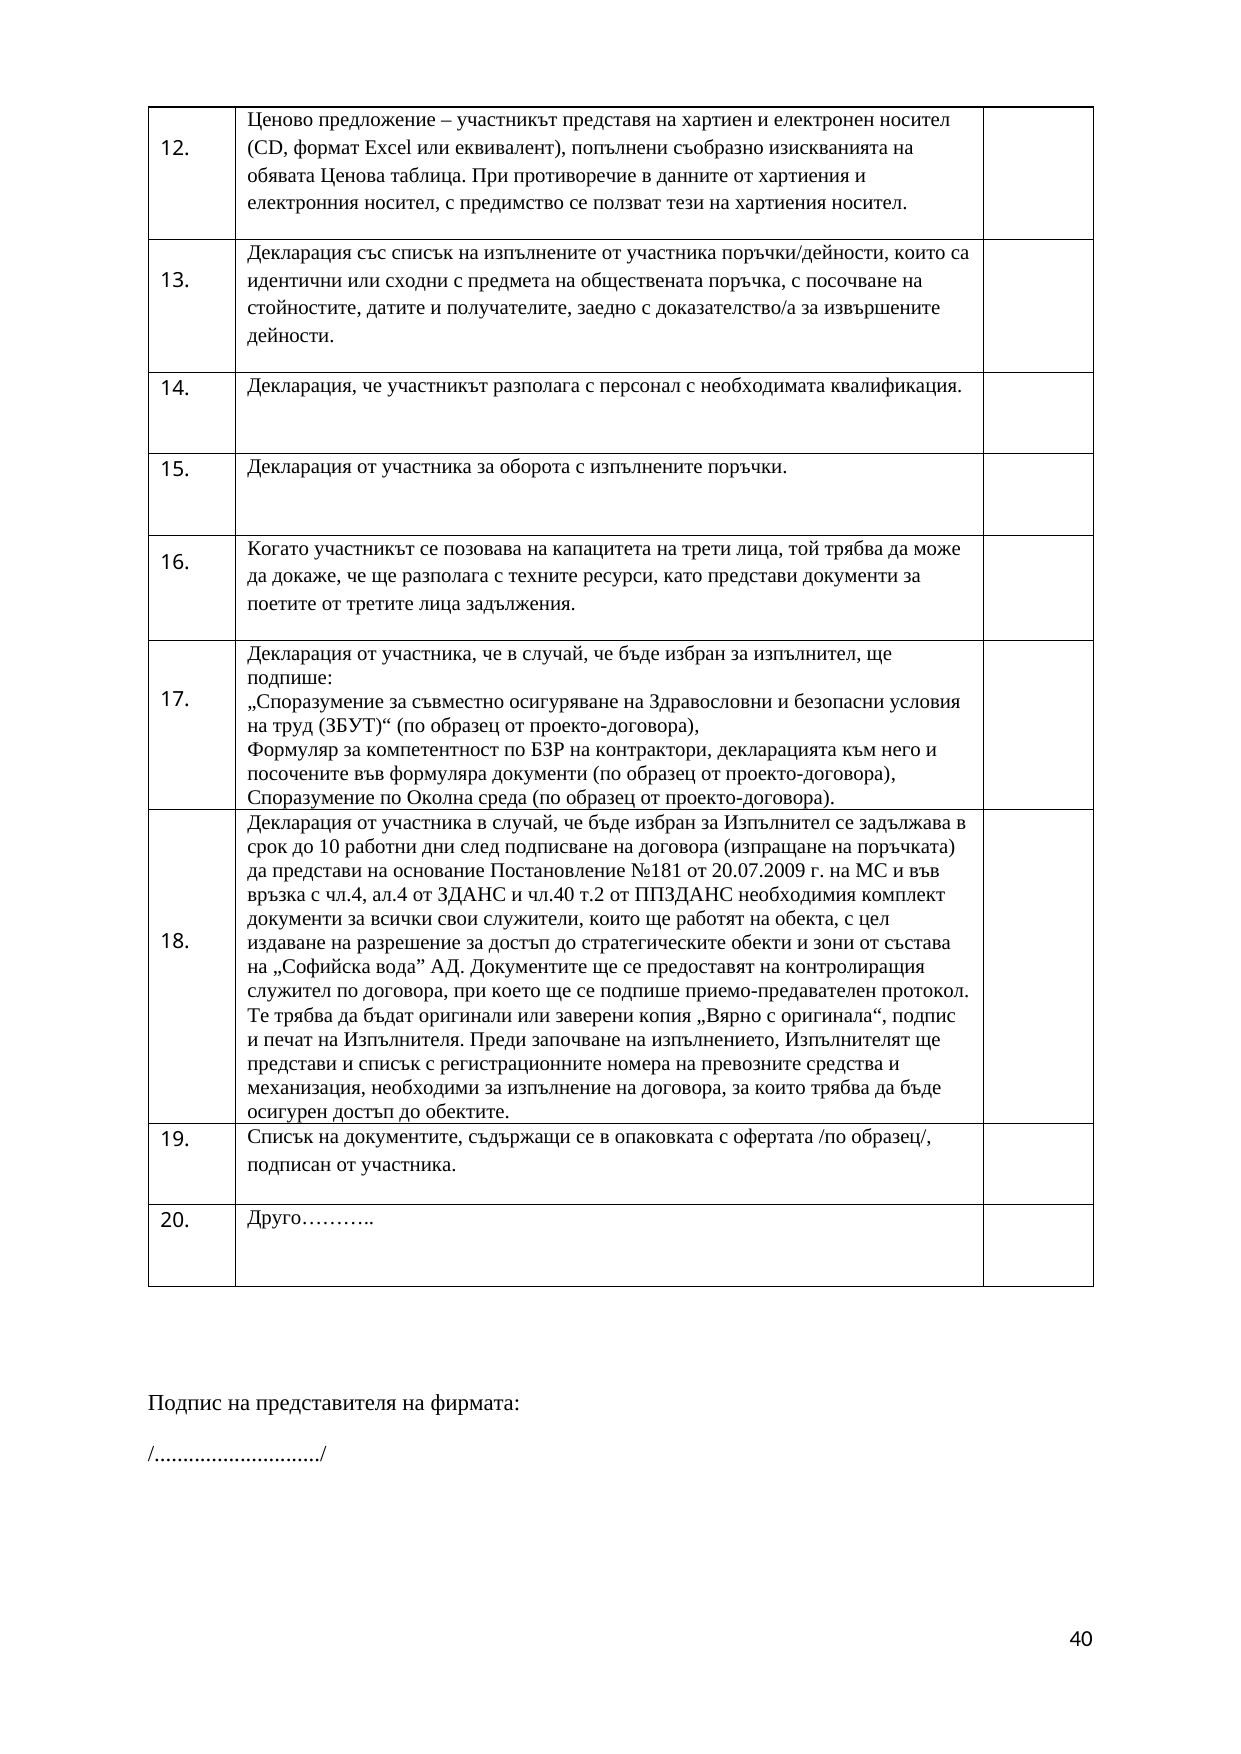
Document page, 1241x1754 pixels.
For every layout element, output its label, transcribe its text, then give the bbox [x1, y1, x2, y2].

table_cell [149, 641, 235, 809]
table_cell Декларация от участника, че в случай, че бъде избран за изпълнител, ще подпише: „Споразумение за съвместно осигуряване на Здравословни и безопасни условия на труд (ЗБУТ)“ (по образец от проекто-договора), Формуляр за компетентност по БЗР на контрактори, декларацията към него и посочените във формуляра документи (по образец от проекто-договора), Споразумение по Околна среда (по образец от проекто-договора). [236, 641, 983, 809]
table_cell Декларация със списък на изпълнените от участника поръчки/дейности, които са идентични или сходни с предмета на обществената поръчка, с посочване на стойностите, датите и получателите, заедно с доказателство/а за извършените дейности. [236, 240, 983, 372]
table_cell Списък на документите, съдържащи се в опаковката с офертата /по образец/, подписан от участника. [236, 1124, 983, 1204]
table_cell [149, 536, 235, 639]
table_cell [149, 1205, 235, 1286]
table_cell [149, 108, 235, 239]
table_cell [984, 373, 1093, 453]
table_cell [984, 641, 1093, 809]
table_cell Друго……….. [236, 1205, 983, 1286]
table_cell [984, 454, 1093, 534]
table_cell [984, 536, 1093, 639]
table_cell [984, 810, 1093, 1123]
table_cell Декларация, че участникът разполага с персонал с необходимата квалификация. [236, 373, 983, 453]
table_cell [149, 373, 235, 453]
text Подпис на представителя на фирмата: [148, 1389, 1092, 1415]
text /............................./ [148, 1440, 1092, 1466]
table_cell [149, 454, 235, 534]
table_cell Декларация от участника в случай, че бъде избран за Изпълнител се задължава в срок до 10 работни дни след подписване на договора (изпращане на поръчката) да представи на основание Постановление №181 от 20.07.2009 г. на МС и във връзка с чл.4, ал.4 от ЗДАНС и чл.40 т.2 от ППЗДАНС необходимия комплект документи за всички свои служители, които ще работят на обекта, с цел издаване на разрешение за достъп до стратегическите обекти и зони от състава на „Софийска вода” АД. Документите ще се предоставят на контролиращия служител по договора, при което ще се подпише приемо-предавателен протокол. Те трябва да бъдат оригинали или заверени копия „Вярно с оригинала“, подпис и печат на Изпълнителя. Преди започване на изпълнението, Изпълнителят ще представи и списък с регистрационните номера на превозните средства и механизация, необходими за изпълнение на договора, за които трябва да бъде осигурен достъп до обектите. [236, 810, 983, 1123]
table_cell [984, 240, 1093, 372]
table_cell Когато участникът се позовава на капацитета на трети лица, той трябва да може да докаже, че ще разполага с техните ресурси, като представи документи за поетите от третите лица задължения. [236, 536, 983, 639]
table_cell [984, 1124, 1093, 1204]
table_cell [984, 1205, 1093, 1286]
table_cell [149, 1124, 235, 1204]
table_cell Ценово предложение – участникът представя на хартиен и електронен носител (CD, формат Excel или еквивалент), попълнени съобразно изискванията на обявата Ценова таблица. При противоречие в данните от хартиения и електронния носител, с предимство се ползват тези на хартиения носител. [236, 108, 983, 239]
table_cell [149, 240, 235, 372]
table_cell Декларация от участника за оборота с изпълнените поръчки. [236, 454, 983, 534]
table_cell [149, 810, 235, 1123]
table_cell [984, 108, 1093, 239]
